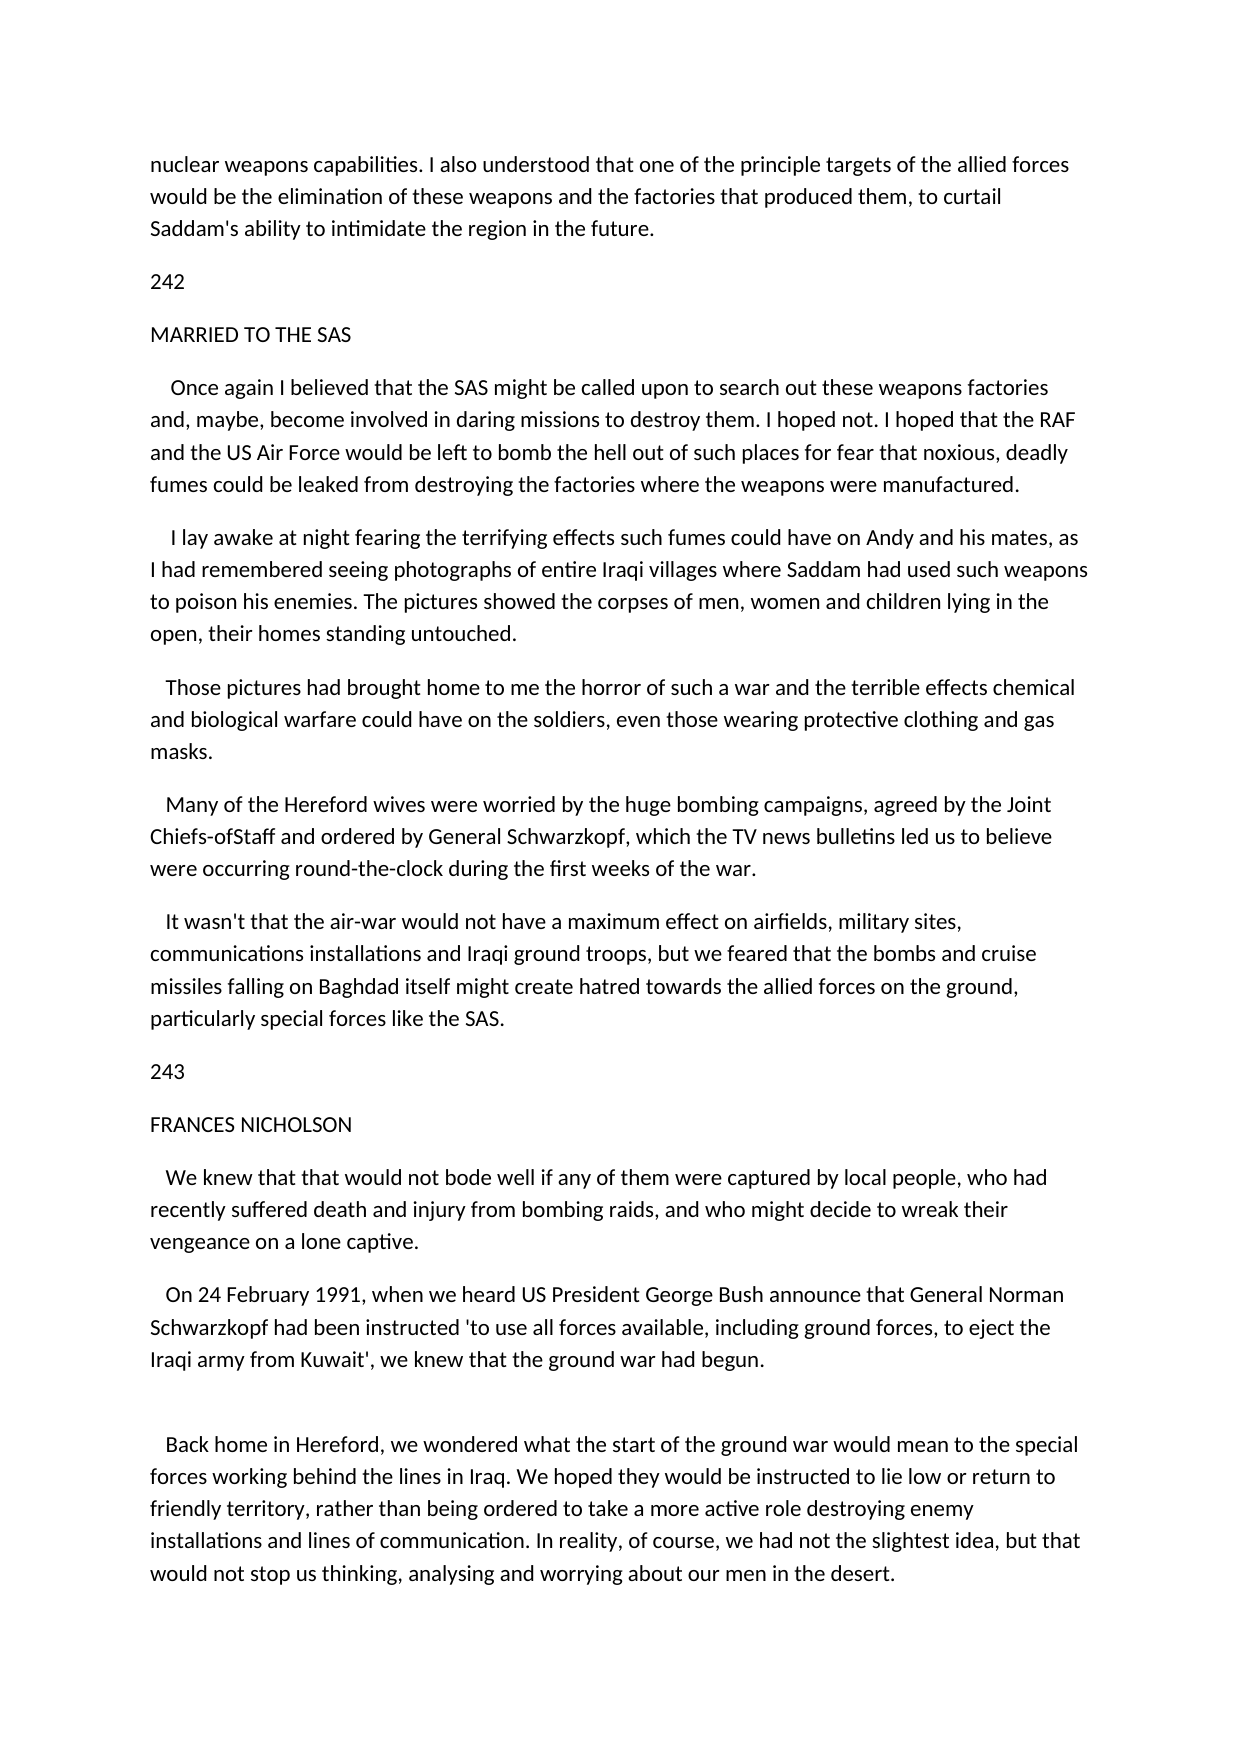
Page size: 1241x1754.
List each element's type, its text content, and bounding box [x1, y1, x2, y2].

text I lay awake at night fearing the terrifying effects such fumes could have on Andy and his mates, as I had remembered seeing photographs of entire Iraqi villages where Saddam had used such weapons to poison his enemies. The pictures showed the corpses of men, women and children lying in the open, their homes standing untouched. [150, 523, 1090, 648]
text 243 [150, 1057, 1090, 1085]
text We knew that that would not bode well if any of them were captured by local people, who had recently suffered death and injury from bombing raids, and who might decide to wreak their vengeance on a lone captive. [150, 1163, 1090, 1255]
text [150, 150, 1090, 242]
text MARRIED TO THE SAS [150, 320, 1090, 348]
text 242 [150, 267, 1090, 295]
text Those pictures had brought home to me the horror of such a war and the terrible effects chemical and biological warfare could have on the soldiers, even those wearing protective clothing and gas masks. [150, 673, 1090, 765]
text On 24 February 1991, when we heard US President George Bush announce that General Norman Schwarzkopf had been instructed 'to use all forces available, including ground forces, to eject the Iraqi army from Kuwait', we knew that the ground war had begun. [150, 1280, 1090, 1405]
text FRANCES NICHOLSON [150, 1110, 1090, 1138]
text It wasn't that the air-war would not have a maximum effect on airfields, military sites, communications installations and Iraqi ground troops, but we feared that the bombs and cruise missiles falling on Baghdad itself might create hatred towards the allied forces on the ground, particularly special forces like the SAS. [150, 907, 1090, 1032]
text Many of the Hereford wives were worried by the huge bombing campaigns, agreed by the Joint Chiefs-ofStaff and ordered by General Schwarzkopf, which the TV news bulletins led us to believe were occurring round-the-clock during the first weeks of the war. [150, 790, 1090, 882]
text Back home in Hereford, we wondered what the start of the ground war would mean to the special forces working behind the lines in Iraq. We hoped they would be instructed to lie low or return to friendly territory, rather than being ordered to take a more active role destroying enemy installations and lines of communication. In reality, of course, we had not the slightest idea, but that would not stop us thinking, analysing and worrying about our men in the desert. [150, 1430, 1090, 1587]
text Once again I believed that the SAS might be called upon to search out these weapons factories and, maybe, become involved in daring missions to destroy them. I hoped not. I hoped that the RAF and the US Air Force would be left to bomb the hell out of such places for fear that noxious, deadly fumes could be leaked from destroying the factories where the weapons were manufactured. [150, 373, 1090, 498]
